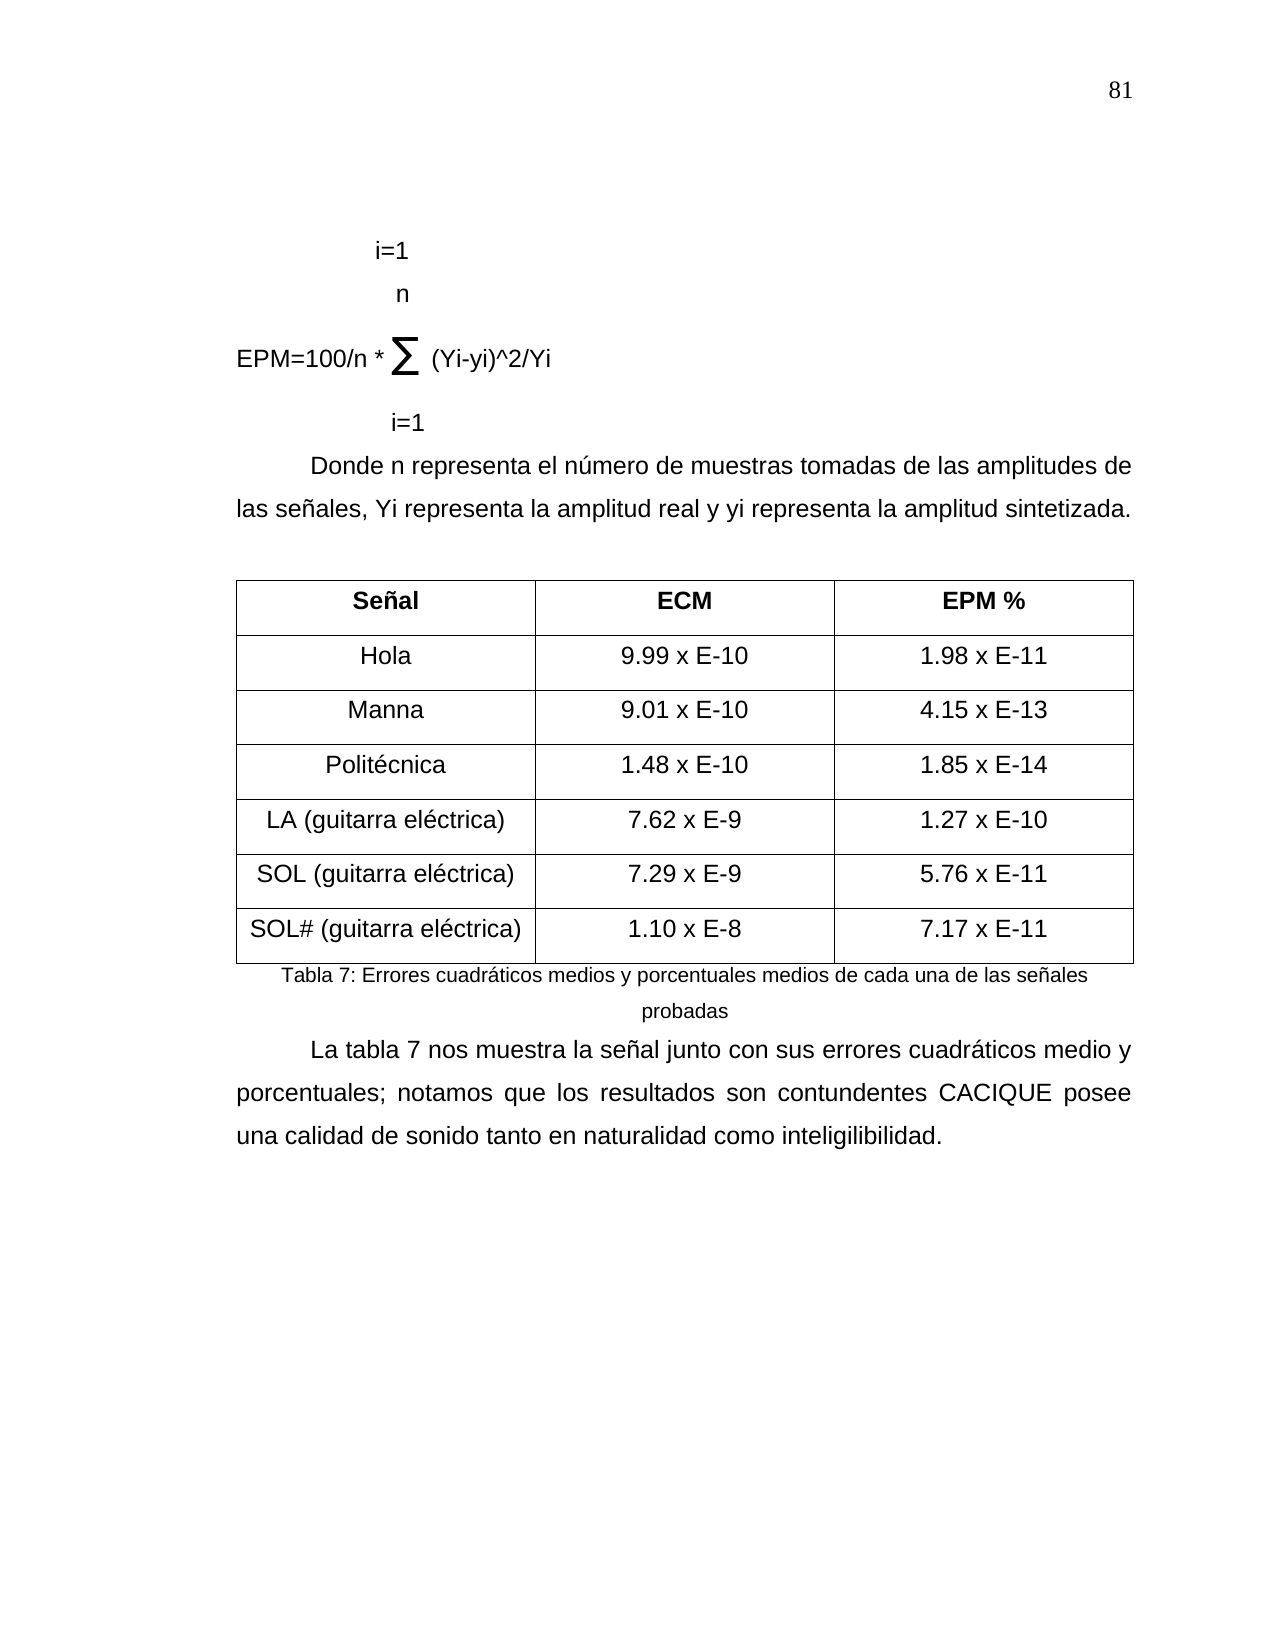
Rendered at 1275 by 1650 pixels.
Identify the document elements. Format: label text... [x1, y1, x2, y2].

table_cell 1.48 x E-10 [536, 745, 834, 799]
table_cell 7.62 x E-9 [536, 800, 834, 853]
text i=1 [236, 236, 1133, 265]
table_cell Politécnica [237, 745, 535, 799]
table_cell 4.15 x E-13 [835, 691, 1133, 744]
text Donde n representa el número de muestras tomadas de las amplitudes de las señales, Yi representa la amplitud real y yi representa la amplitud sintetizada. [236, 451, 1133, 523]
text La tabla 7 nos muestra la señal junto con sus errores cuadráticos medio y porcentuales; notamos que los resultados son contundentes CACIQUE posee una calidad de sonido tanto en naturalidad como inteligilibilidad. [236, 1035, 1133, 1150]
table_cell SOL# (guitarra eléctrica) [237, 909, 535, 963]
text n [236, 279, 1133, 308]
table_cell Manna [237, 691, 535, 744]
table_cell 1.27 x E-10 [835, 800, 1133, 853]
table_header EPM % [835, 581, 1133, 635]
text Tabla 7: Errores cuadráticos medios y porcentuales medios de cada una de las señales probadas [236, 964, 1133, 1023]
table_cell SOL (guitarra eléctrica) [237, 855, 535, 908]
table_cell 1.98 x E-11 [835, 636, 1133, 689]
table_cell Hola [237, 636, 535, 689]
table_header ECM [536, 581, 834, 635]
table_cell 9.01 x E-10 [536, 691, 834, 744]
table_cell 7.17 x E-11 [835, 909, 1133, 963]
text i=1 [310, 408, 1133, 436]
table_cell 5.76 x E-11 [835, 855, 1133, 908]
table_cell LA (guitarra eléctrica) [237, 800, 535, 853]
table_header Señal [237, 581, 535, 635]
text EPM=100/n * ∑ (Yi-yi)^2/Yi [236, 322, 1133, 379]
table_cell 7.29 x E-9 [536, 855, 834, 908]
table_cell 1.85 x E-14 [835, 745, 1133, 799]
table_cell 1.10 x E-8 [536, 909, 834, 963]
table_cell 9.99 x E-10 [536, 636, 834, 689]
